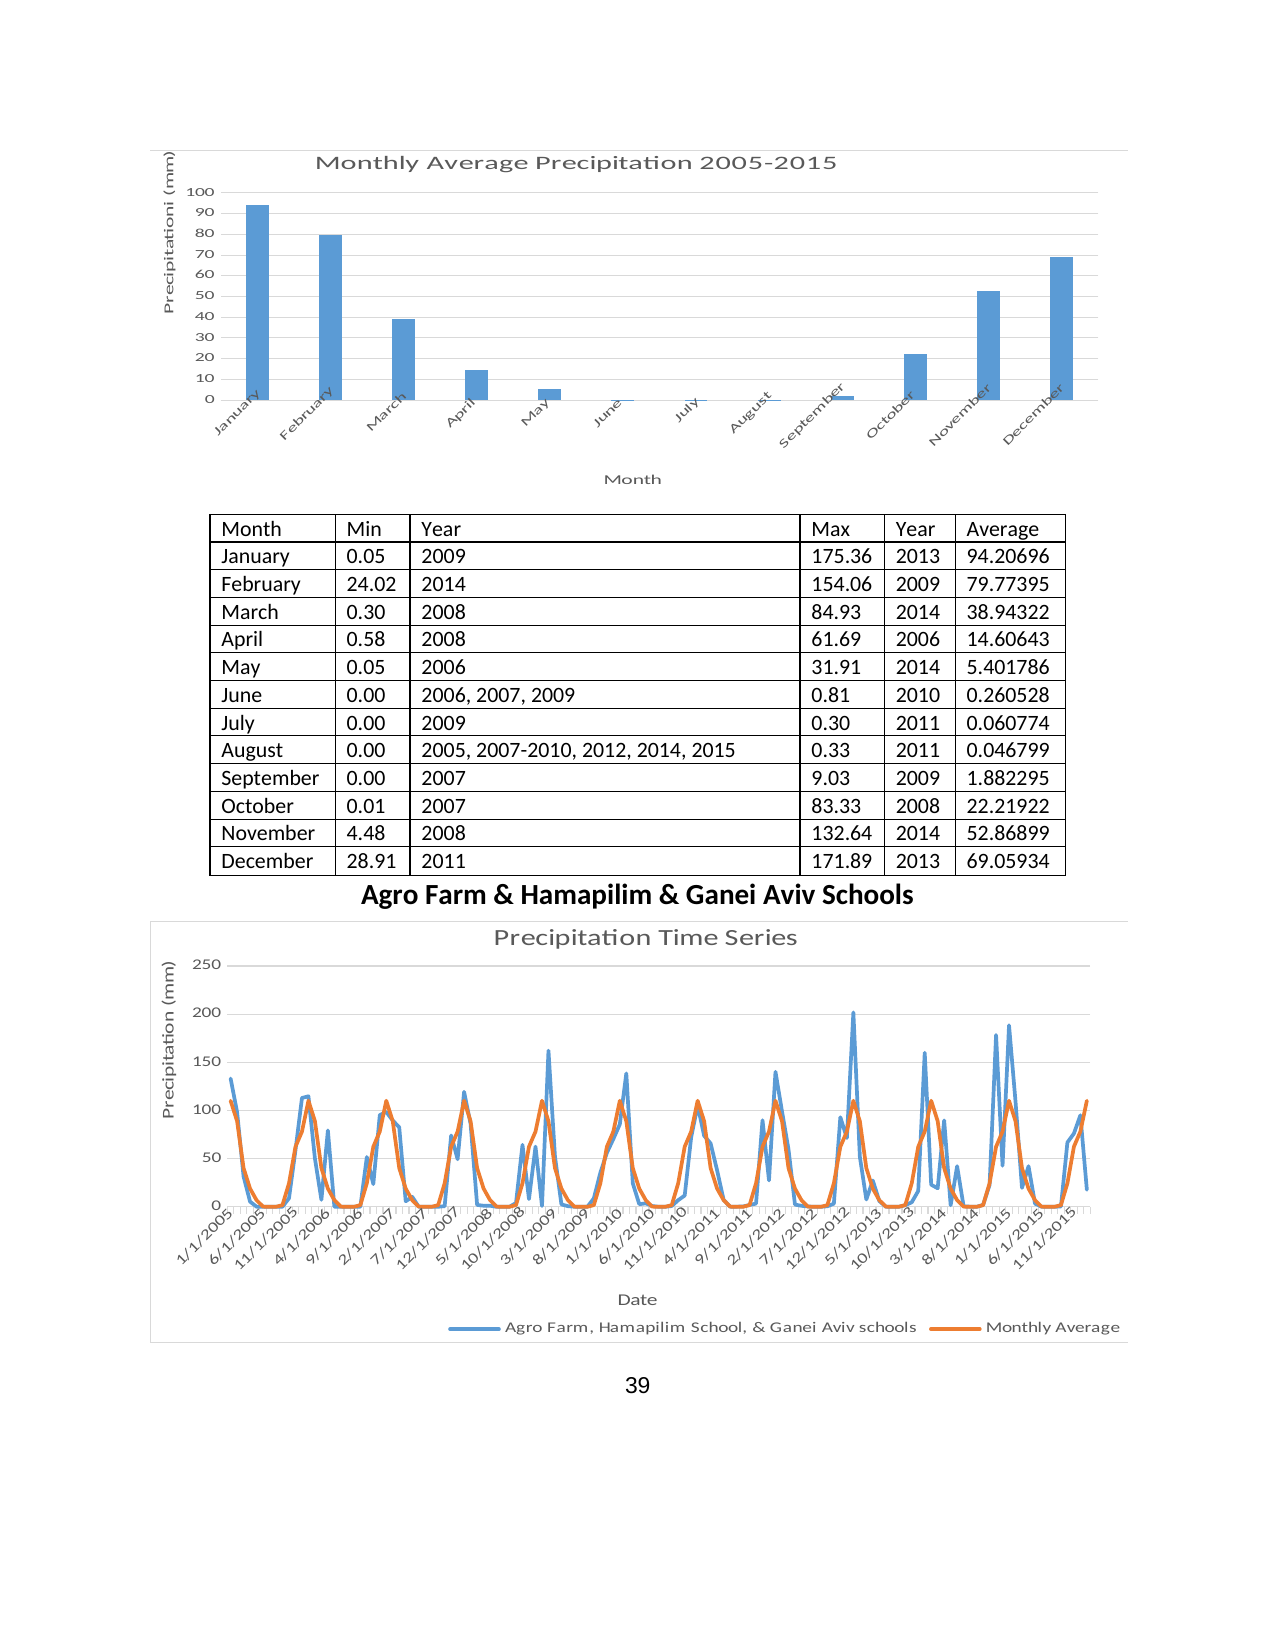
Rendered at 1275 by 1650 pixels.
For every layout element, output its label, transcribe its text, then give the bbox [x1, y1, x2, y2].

table_cell 0.00 [336, 764, 409, 791]
table_cell 2008 [885, 792, 955, 818]
table_cell 2014 [885, 653, 955, 680]
table_cell 28.91 [336, 847, 409, 875]
table_cell 84.93 [801, 598, 884, 624]
table_cell 2008 [411, 626, 799, 652]
table_cell May [211, 653, 335, 680]
table_cell 2014 [411, 570, 799, 597]
table_cell 4.48 [336, 820, 409, 846]
table_cell 171.89 [801, 847, 884, 875]
table_cell 0.00 [336, 709, 409, 735]
table_cell 2008 [411, 598, 799, 624]
table_cell 2009 [885, 570, 955, 597]
text Agro Farm & Hamapilim & Ganei Aviv Schools [150, 876, 1125, 912]
table_cell September [211, 764, 335, 791]
table_cell 0.00 [336, 736, 409, 763]
table_cell 132.64 [801, 820, 884, 846]
table_cell 2006 [411, 653, 799, 680]
table_cell 1.882295 [956, 764, 1065, 791]
table_cell 61.69 [801, 626, 884, 652]
table_cell 9.03 [801, 764, 884, 791]
table_header Year [411, 515, 799, 541]
table_cell 0.260528 [956, 681, 1065, 708]
table_cell 38.94322 [956, 598, 1065, 624]
table_cell December [211, 847, 335, 875]
table_cell June [211, 681, 335, 708]
table_cell 2011 [885, 736, 955, 763]
table_cell 0.30 [336, 598, 409, 624]
table_cell 24.02 [336, 570, 409, 597]
table_cell 0.81 [801, 681, 884, 708]
table_cell 14.60643 [956, 626, 1065, 652]
table_cell October [211, 792, 335, 818]
table_cell 22.21922 [956, 792, 1065, 818]
table_cell 0.30 [801, 709, 884, 735]
table_cell 2008 [411, 820, 799, 846]
table_cell 2006, 2007, 2009 [411, 681, 799, 708]
table_cell 52.86899 [956, 820, 1065, 846]
table_cell 79.77395 [956, 570, 1065, 597]
table_cell 2010 [885, 681, 955, 708]
table_cell 2013 [885, 847, 955, 875]
table_cell August [211, 736, 335, 763]
table_cell 2009 [411, 709, 799, 735]
table_cell 2014 [885, 820, 955, 846]
table_cell 2007 [411, 764, 799, 791]
table_cell November [211, 820, 335, 846]
table_cell 0.33 [801, 736, 884, 763]
table_cell 94.20696 [956, 543, 1065, 569]
table_cell 2009 [411, 543, 799, 569]
table_cell 31.91 [801, 653, 884, 680]
table_cell 0.00 [336, 681, 409, 708]
table_cell 2011 [411, 847, 799, 875]
table_cell 5.401786 [956, 653, 1065, 680]
table_cell 0.046799 [956, 736, 1065, 763]
table_cell 2013 [885, 543, 955, 569]
table_cell 2011 [885, 709, 955, 735]
table_cell 0.58 [336, 626, 409, 652]
table_cell 2009 [885, 764, 955, 791]
table_cell February [211, 570, 335, 597]
table_cell 83.33 [801, 792, 884, 818]
table_header Month [211, 515, 335, 541]
table_cell 0.01 [336, 792, 409, 818]
table_cell March [211, 598, 335, 624]
table_cell 2007 [411, 792, 799, 818]
table_cell 175.36 [801, 543, 884, 569]
table_cell July [211, 709, 335, 735]
table_header Max [801, 515, 884, 541]
table_cell 2005, 2007-2010, 2012, 2014, 2015 [411, 736, 799, 763]
table_cell 0.05 [336, 653, 409, 680]
table_header Min [336, 515, 409, 541]
table_cell 0.05 [336, 543, 409, 569]
table_header Average [956, 515, 1065, 541]
table_cell 2014 [885, 598, 955, 624]
table_cell 2006 [885, 626, 955, 652]
table_cell 0.060774 [956, 709, 1065, 735]
table_cell 69.05934 [956, 847, 1065, 875]
table_cell January [211, 543, 335, 569]
table_header Year [885, 515, 955, 541]
table_cell 154.06 [801, 570, 884, 597]
table_cell April [211, 626, 335, 652]
